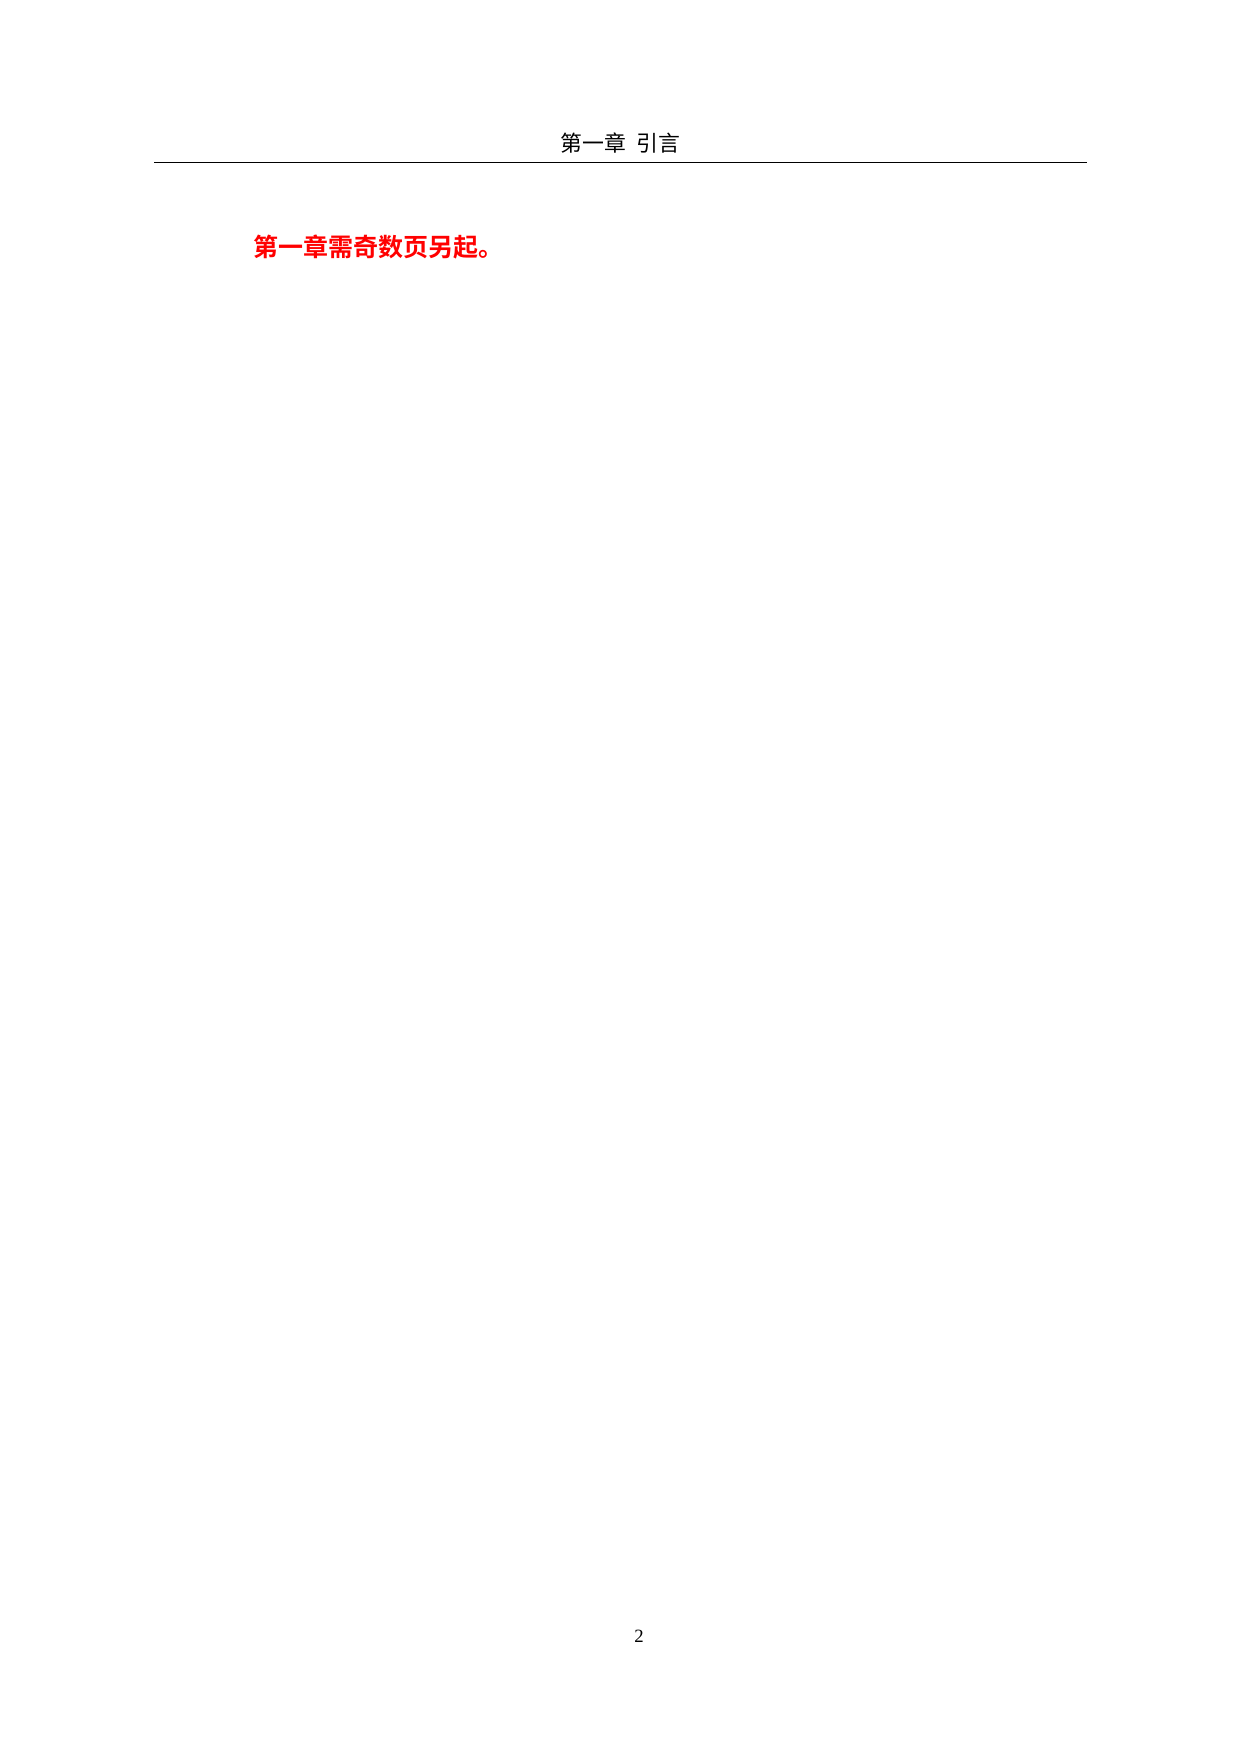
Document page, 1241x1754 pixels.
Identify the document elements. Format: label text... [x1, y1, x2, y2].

text 第一章需奇数页另起。 [203, 211, 1062, 279]
